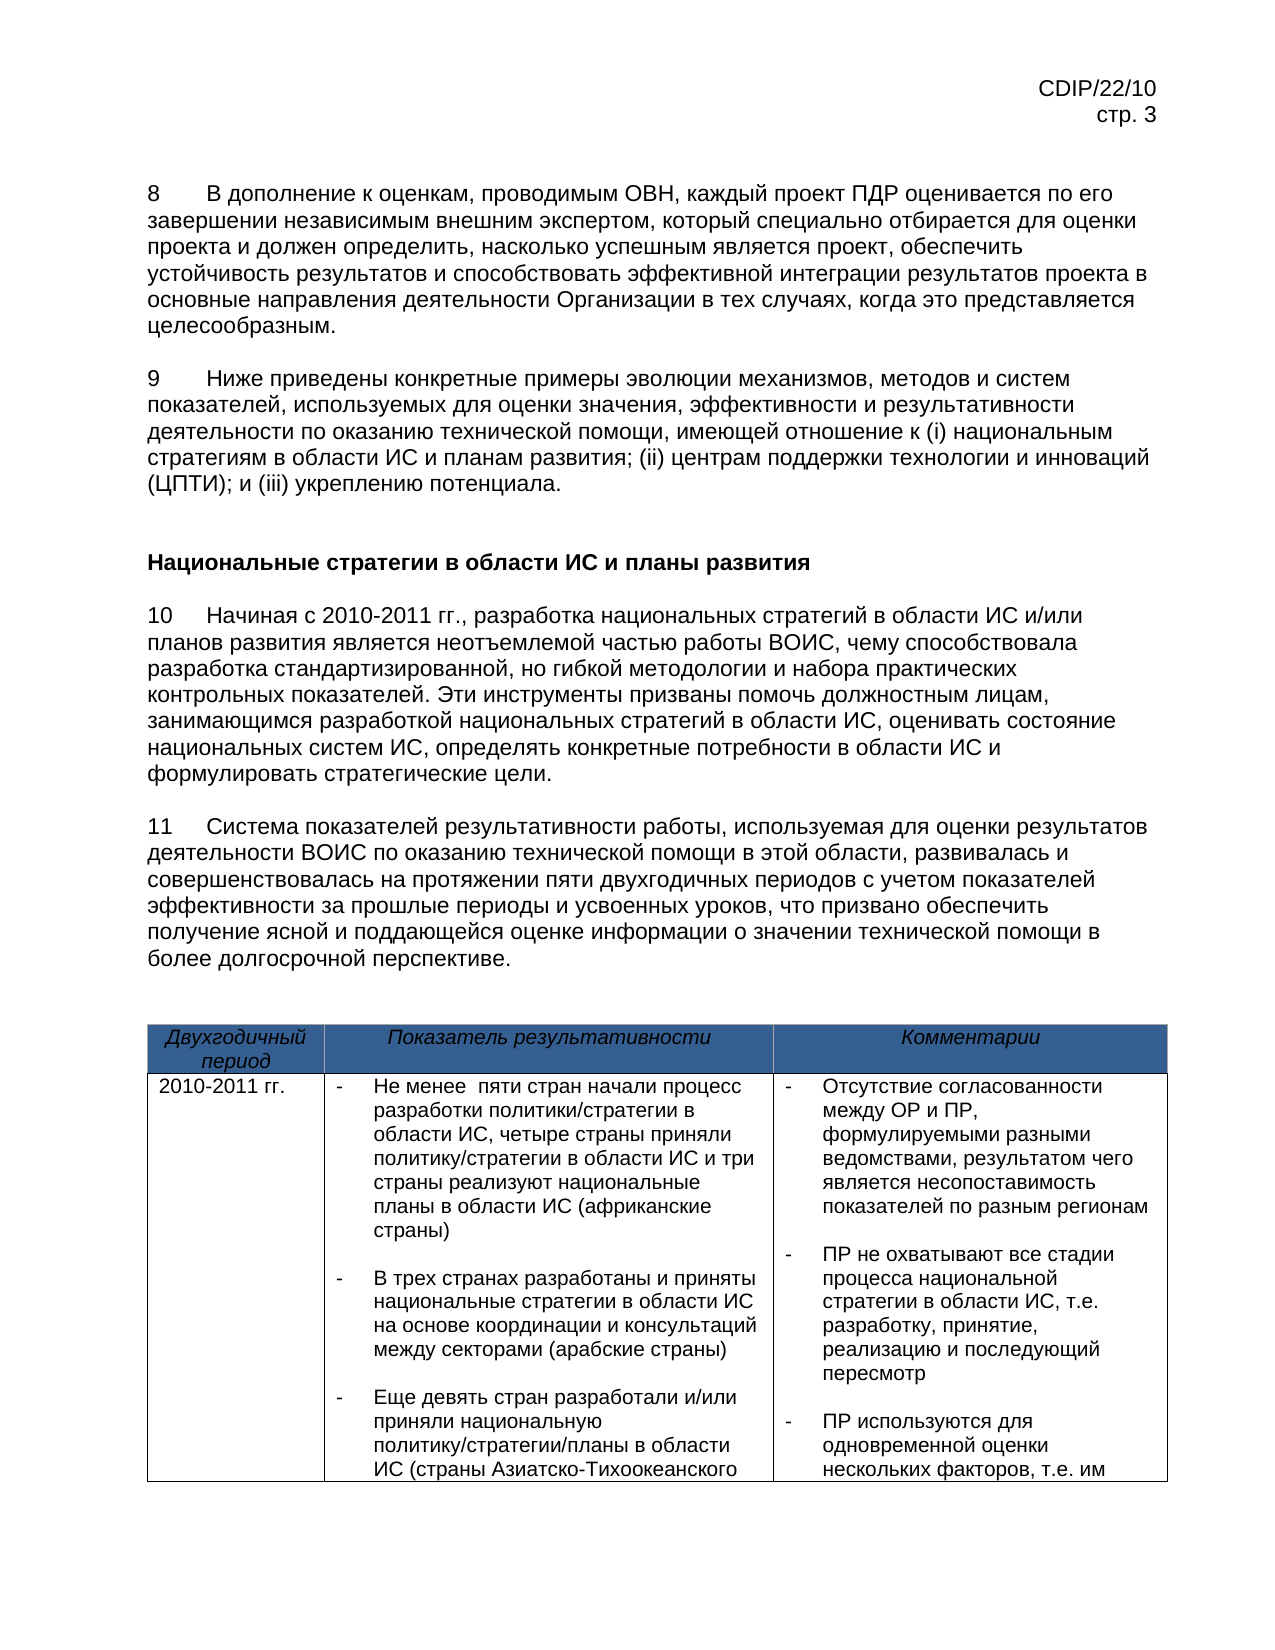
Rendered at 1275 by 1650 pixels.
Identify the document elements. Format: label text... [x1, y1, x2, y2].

text Национальные стратегии в области ИС и планы развития [147, 549, 1156, 576]
text Система показателей результативности работы, используемая для оценки результатов деятельности ВОИС по оказанию технической помощи в этой области, развивалась и совершенствовалась на протяжении пяти двухгодичных периодов с учетом показателей эффективности за прошлые периоды и усвоенных уроков, что призвано обеспечить получение ясной и поддающейся оценке информации о значении технической помощи в более долгосрочной перспективе. [147, 813, 1156, 971]
table_header Показатель результативности [325, 1025, 773, 1073]
table_cell 2010-2011 гг. [148, 1074, 324, 1481]
text Начиная с 2010-2011 гг., разработка национальных стратегий в области ИС и/или планов развития является неотъемлемой частью работы ВОИС, чему способствовала разработка стандартизированной, но гибкой методологии и набора практических контрольных показателей. Эти инструменты призваны помочь должностным лицам, занимающимся разработкой национальных стратегий в области ИС, оценивать состояние национальных систем ИС, определять конкретные потребности в области ИС и формулировать стратегические цели. [147, 602, 1156, 787]
table_header Двухгодичный период [148, 1025, 324, 1073]
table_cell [325, 1074, 773, 1481]
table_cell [774, 1074, 1167, 1481]
text Ниже приведены конкретные примеры эволюции механизмов, методов и систем показателей, используемых для оценки значения, эффективности и результативности деятельности по оказанию технической помощи, имеющей отношение к (i) национальным стратегиям в области ИС и планам развития; (ii) центрам поддержки технологии и инноваций (ЦПТИ); и (iii) укреплению потенциала. [147, 365, 1156, 497]
text В дополнение к оценкам, проводимым ОВН, каждый проект ПДР оценивается по его завершении независимым внешним экспертом, который специально отбирается для оценки проекта и должен определить, насколько успешным является проект, обеспечить устойчивость результатов и способствовать эффективной интеграции результатов проекта в основные направления деятельности Организации в тех случаях, когда это представляется целесообразным. [147, 180, 1156, 338]
table_header Комментарии [774, 1025, 1167, 1073]
